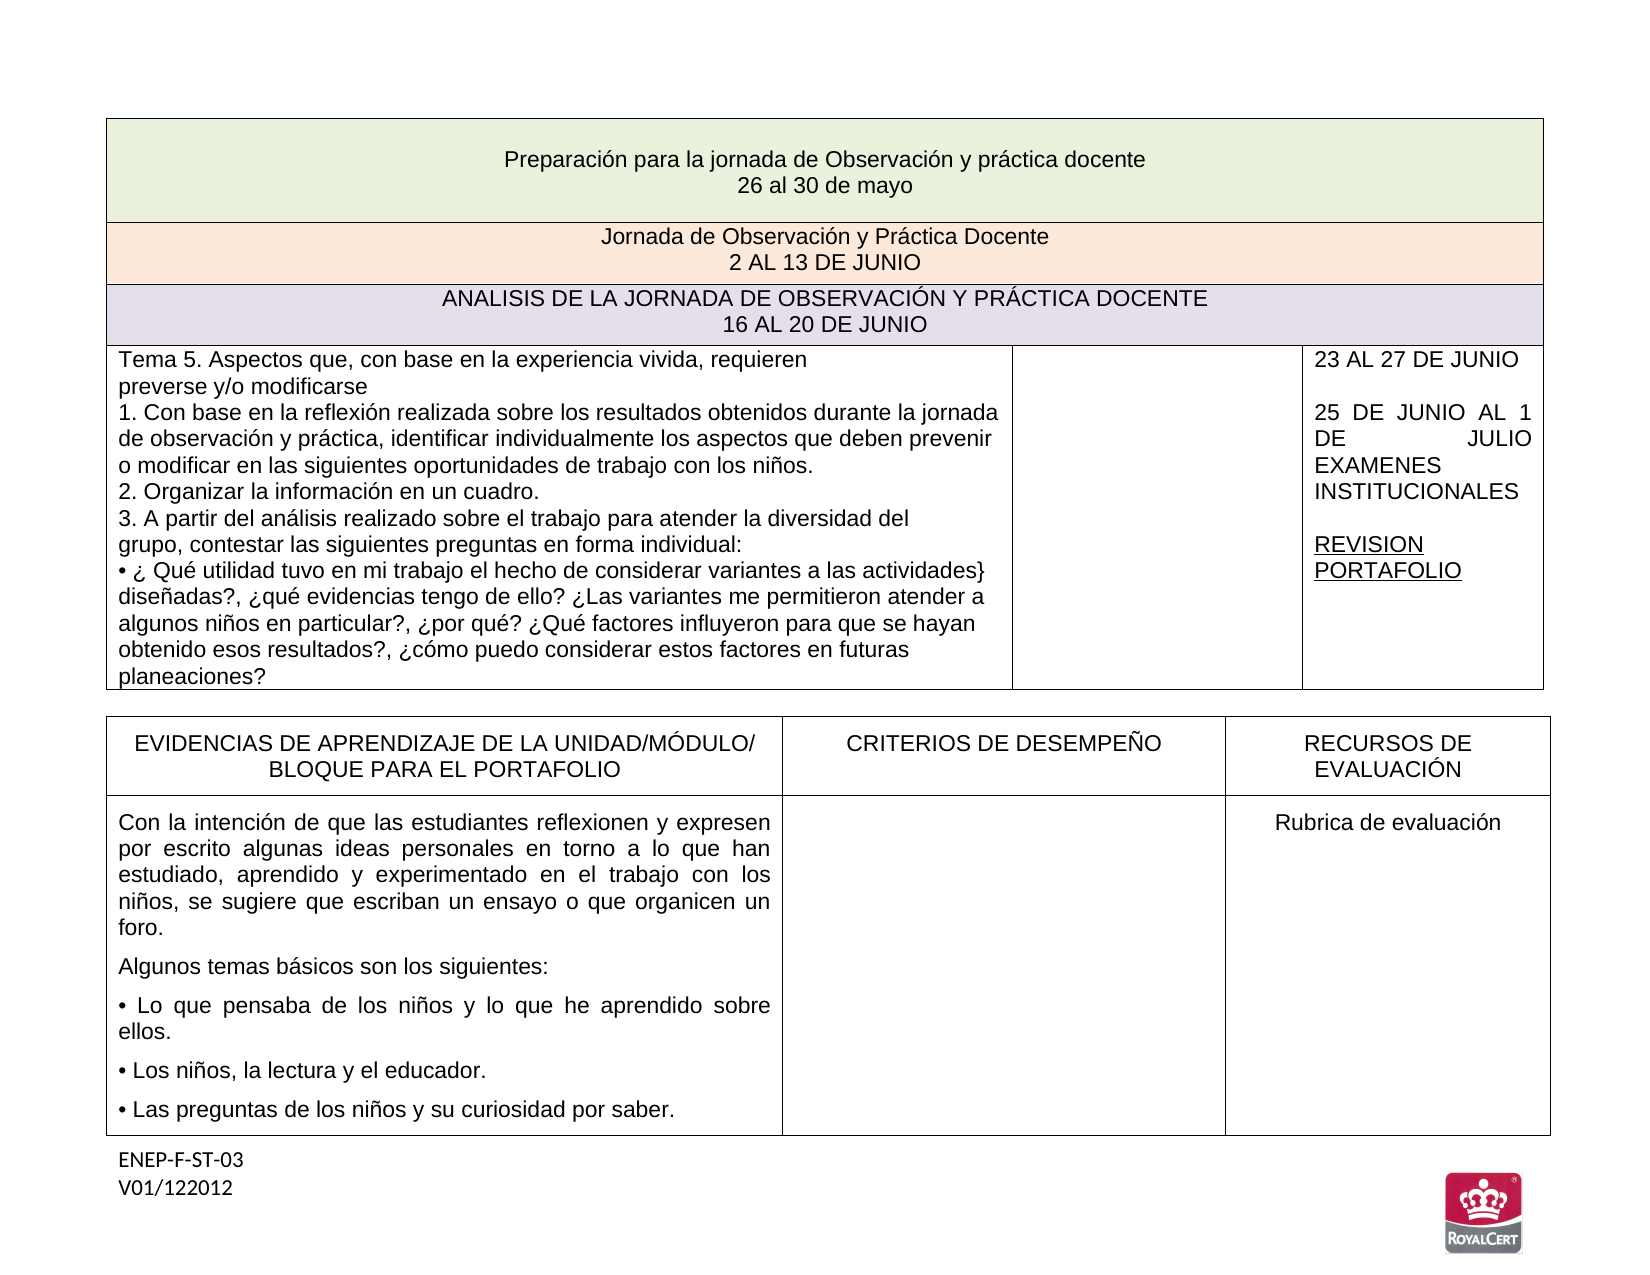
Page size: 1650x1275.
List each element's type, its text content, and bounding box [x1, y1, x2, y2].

table_cell [1013, 346, 1302, 689]
table_header EVIDENCIAS DE APRENDIZAJE DE LA UNIDAD/MÓDULO/ BLOQUE PARA EL PORTAFOLIO [107, 717, 782, 795]
picture [1444, 1171, 1523, 1254]
table_cell Preparación para la jornada de Observación y práctica docente 26 al 30 de mayo [107, 119, 1543, 222]
table_cell 23 AL 27 DE JUNIO 25 DE JUNIO AL 1 DE JULIO EXAMENES INSTITUCIONALES REVISION PORTAFOLIO [1303, 346, 1543, 689]
table_cell ANALISIS DE LA JORNADA DE OBSERVACIÓN Y PRÁCTICA DOCENTE 16 AL 20 DE JUNIO [107, 285, 1543, 345]
table_cell Rubrica de evaluación [1226, 796, 1550, 1135]
table_cell [783, 796, 1225, 1135]
table_cell Jornada de Observación y Práctica Docente 2 AL 13 DE JUNIO [107, 223, 1543, 283]
table_header CRITERIOS DE DESEMPEÑO [783, 717, 1225, 795]
table_cell Con la intención de que las estudiantes reflexionen y expresen por escrito algunas ideas personales en torno a lo que han estudiado, aprendido y experimentado en el trabajo con los niños, se sugiere que escriban un ensayo o que organicen un foro. Algunos temas básicos son los siguientes: • Lo que pensaba de los niños y lo que he aprendido sobre ellos. • Los niños, la lectura y el educador. • Las preguntas de los niños y su curiosidad por saber. [107, 796, 782, 1135]
table_cell Tema 5. Aspectos que, con base en la experiencia vivida, requieren preverse y/o modificarse 1. Con base en la reflexión realizada sobre los resultados obtenidos durante la jornada de observación y práctica, identificar individualmente los aspectos que deben prevenir o modificar en las siguientes oportunidades de trabajo con los niños. 2. Organizar la información en un cuadro. 3. A partir del análisis realizado sobre el trabajo para atender la diversidad del grupo, contestar las siguientes preguntas en forma individual: • ¿ Qué utilidad tuvo en mi trabajo el hecho de considerar variantes a las actividades} diseñadas?, ¿qué evidencias tengo de ello? ¿Las variantes me permitieron atender a algunos niños en particular?, ¿por qué? ¿Qué factores influyeron para que se hayan obtenido esos resultados?, ¿cómo puedo considerar estos factores en futuras planeaciones? [107, 346, 1012, 689]
table_header RECURSOS DE EVALUACIÓN [1226, 717, 1550, 795]
